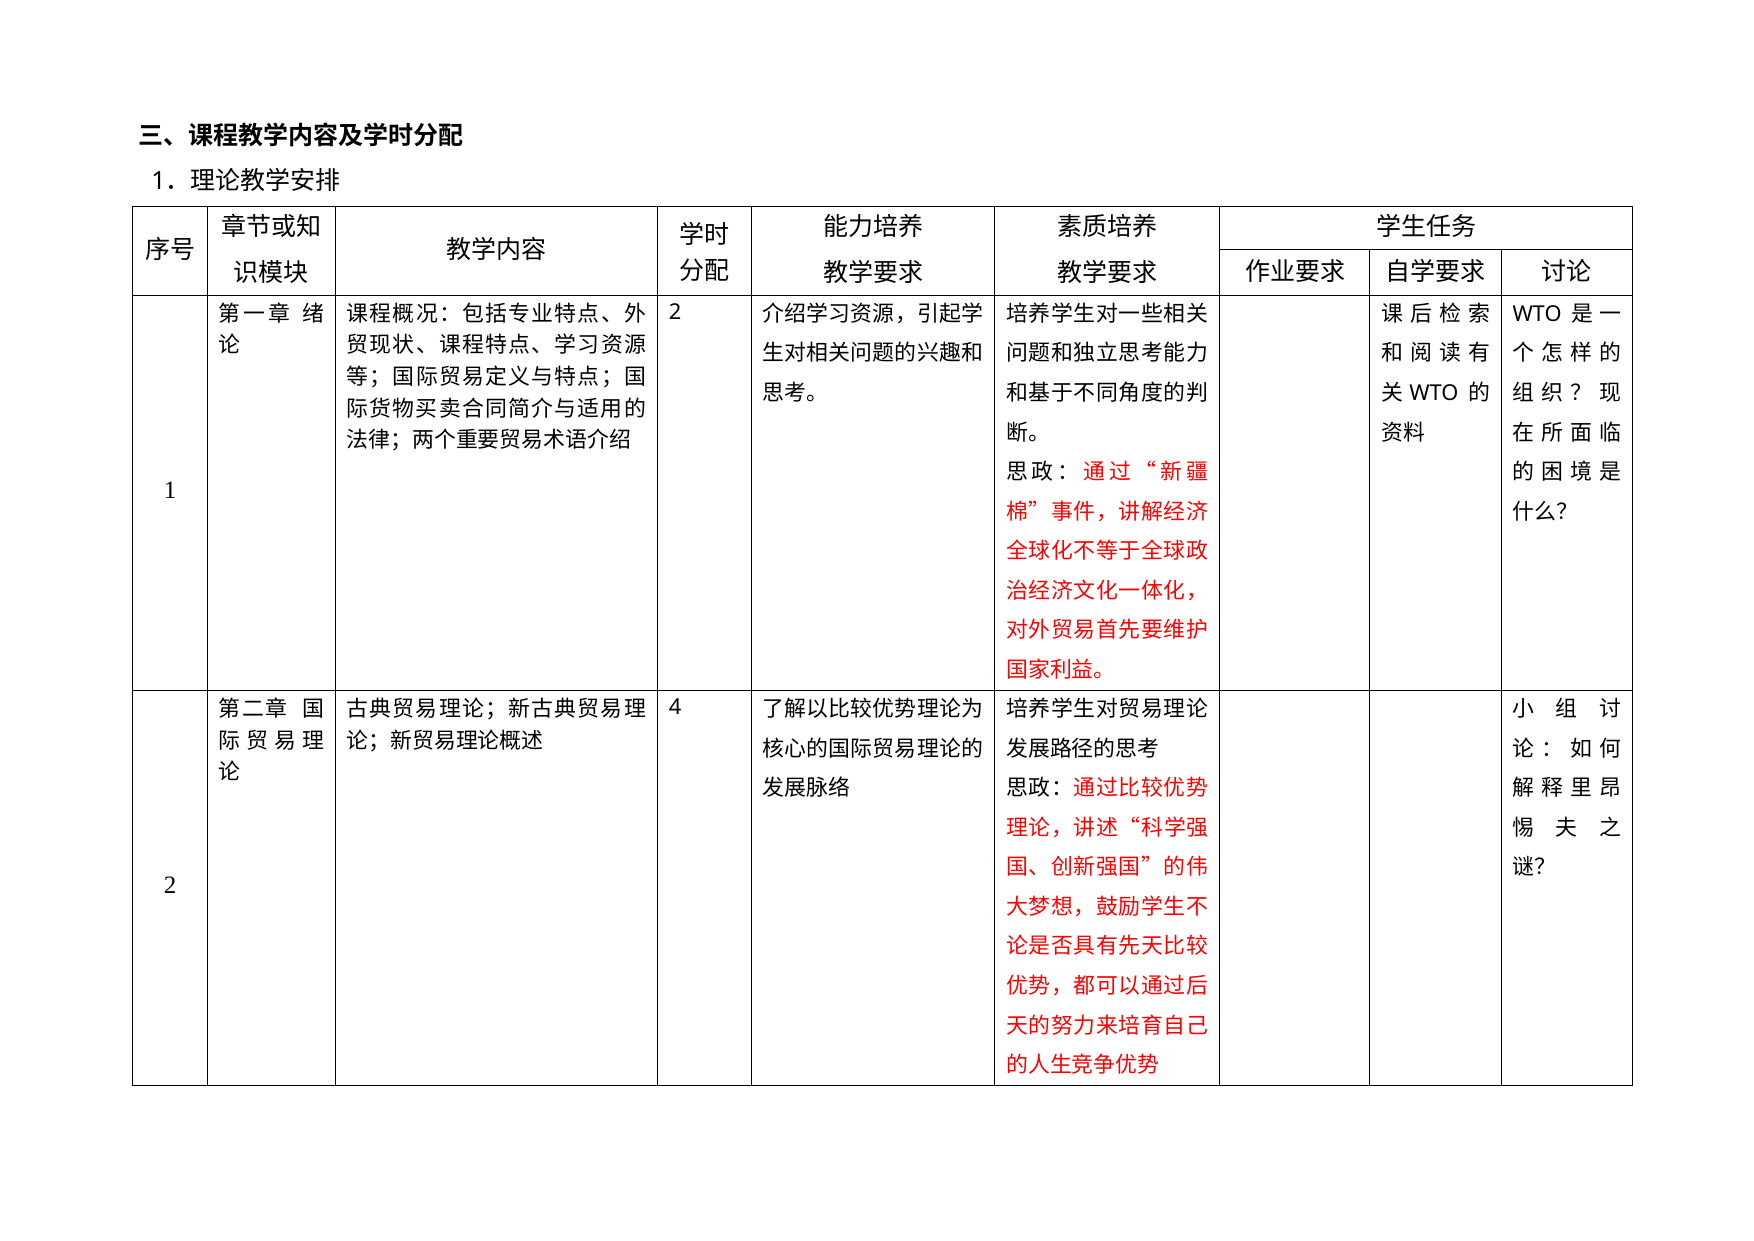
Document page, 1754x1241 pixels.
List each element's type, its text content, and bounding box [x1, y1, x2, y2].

table_cell 1 [133, 296, 207, 690]
table_cell 培养学生对一些相关问题和独立思考能力和基于不同角度的判断。 思政：通过“新疆棉”事件，讲解经济全球化不等于全球政治经济文化一体化，对外贸易首先要维护国家利益。 [995, 296, 1219, 690]
table_cell [1370, 691, 1501, 1085]
table_header 教学内容 [336, 207, 657, 295]
table_header 学生任务 [1220, 207, 1632, 249]
table_cell 培养学生对贸易理论发展路径的思考 思政：通过比较优势理论，讲述“科学强国、创新强国”的伟大梦想，鼓励学生不论是否具有先天比较优势，都可以通过后天的努力来培育自己的人生竞争优势 [995, 691, 1219, 1085]
table_cell 了解以比较优势理论为核心的国际贸易理论的发展脉络 [752, 691, 994, 1085]
table_cell 讨论 [1502, 250, 1632, 295]
table_cell 作业要求 [1220, 250, 1369, 295]
table_cell 古典贸易理论；新古典贸易理论；新贸易理论概述 [336, 691, 657, 1085]
table_cell 第二章 国际贸易理论 [208, 691, 335, 1085]
table_cell 小组讨论：如何解释里昂惕夫之谜？ [1502, 691, 1632, 1085]
table_cell 自学要求 [1370, 250, 1501, 295]
table_cell WTO是一个怎样的组织？现在所面临的困境是什么？ [1502, 296, 1632, 690]
table_header 序号 [133, 207, 207, 295]
table_cell 2 [658, 296, 751, 690]
table_cell 介绍学习资源，引起学生对相关问题的兴趣和思考。 [752, 296, 994, 690]
text 三、课程教学内容及学时分配 [113, 115, 1604, 151]
table_cell [1220, 691, 1369, 1085]
table_cell 第一章 绪论 [208, 296, 335, 690]
table_cell 课程概况：包括专业特点、外贸现状、课程特点、学习资源等；国际贸易定义与特点；国际货物买卖合同简介与适用的法律；两个重要贸易术语介绍 [336, 296, 657, 690]
table_header 章节或知识模块 [208, 207, 335, 295]
table_header 学时分配 [658, 207, 751, 295]
table_cell 课后检索和阅读有关WTO 的资料 [1370, 296, 1501, 690]
text 1．理论教学安排 [113, 161, 1604, 197]
table_cell [1220, 296, 1369, 690]
table_header 素质培养 教学要求 [995, 207, 1219, 295]
table_cell 4 [658, 691, 751, 1085]
table_header 能力培养 教学要求 [752, 207, 994, 295]
table_cell 2 [133, 691, 207, 1085]
